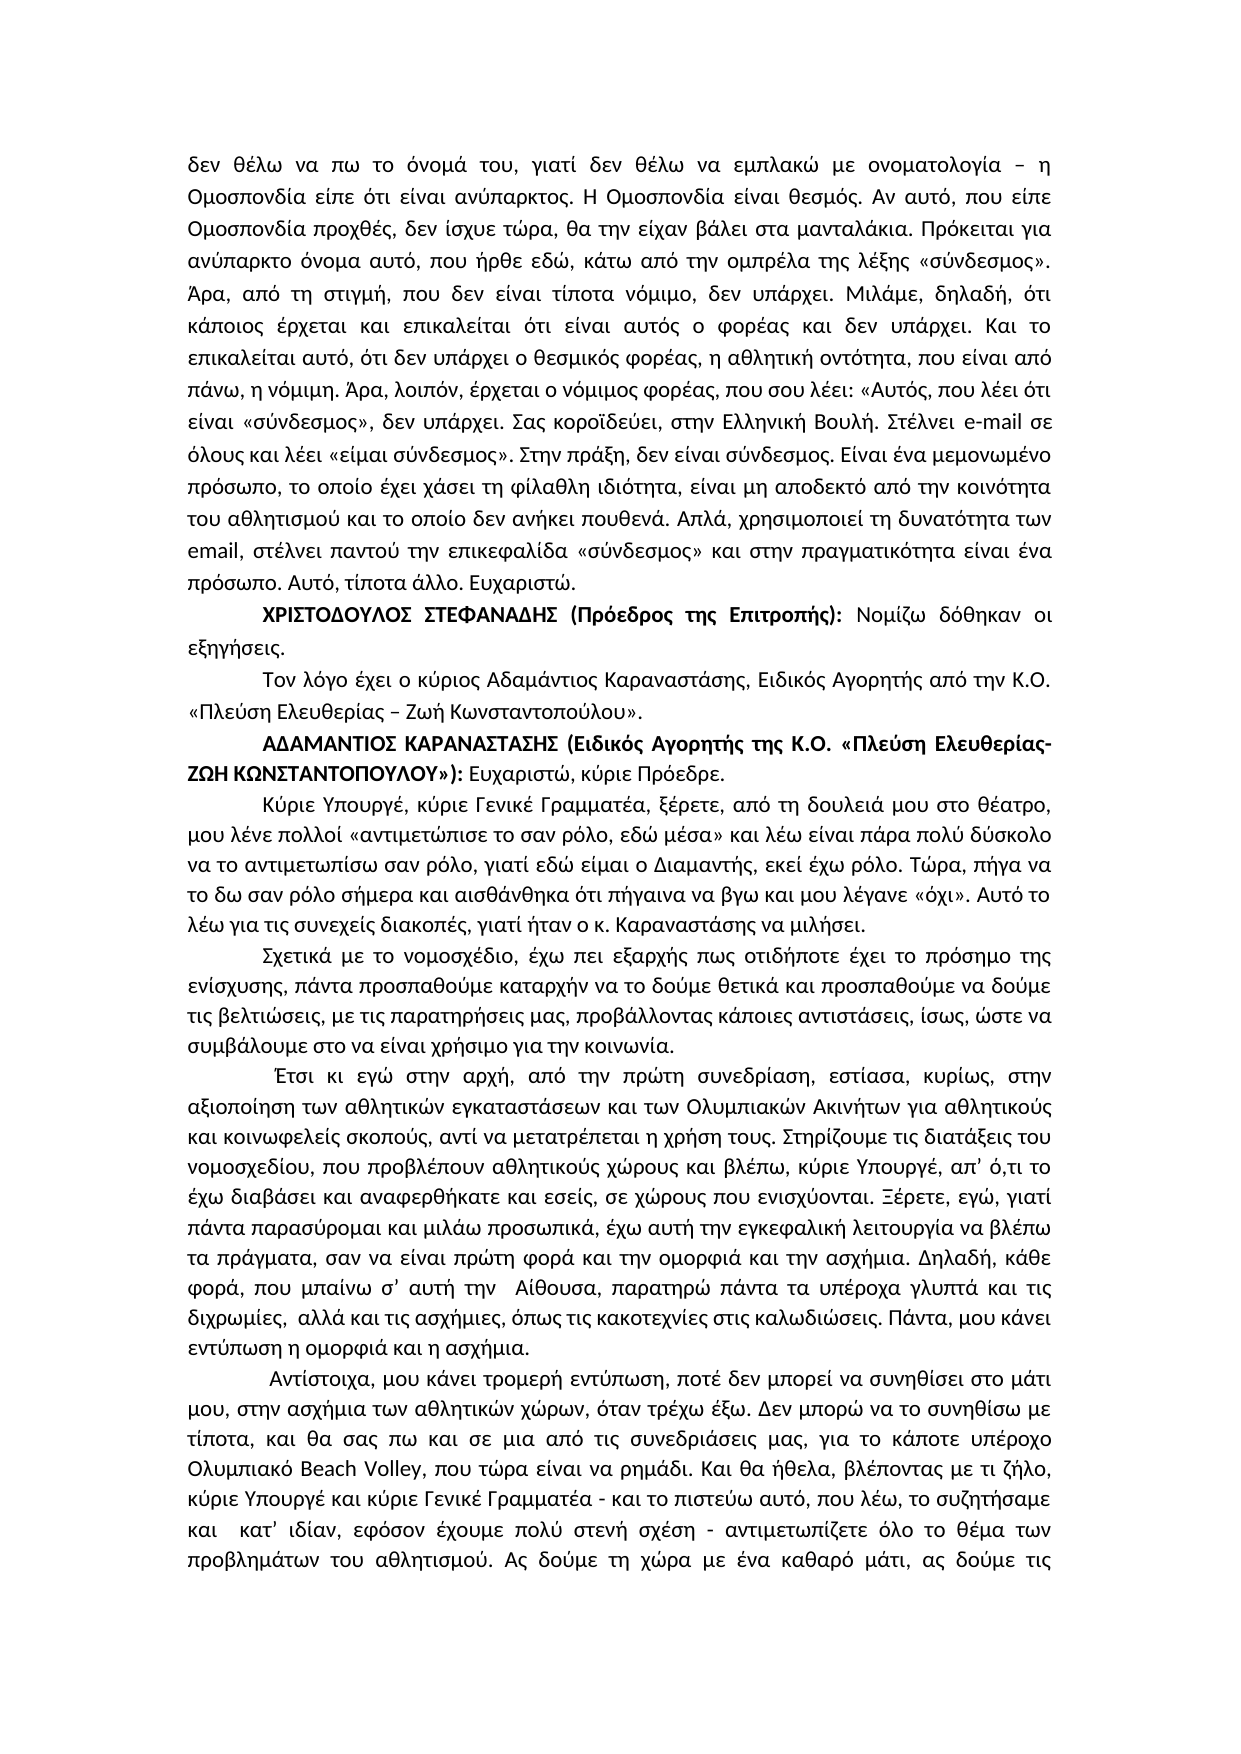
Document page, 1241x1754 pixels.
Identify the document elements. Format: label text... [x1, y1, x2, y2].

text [187, 1364, 1053, 1573]
text Έτσι κι εγώ στην αρχή, από την πρώτη συνεδρίαση, εστίασα, κυρίως, στην αξιοποίηση των αθλητικών εγκαταστάσεων και των Ολυμπιακών Ακινήτων για αθλητικούς και κοινωφελείς σκοπούς, αντί να μετατρέπεται η χρήση τους. Στηρίζουμε τις διατάξεις του νομοσχεδίου, που προβλέπουν αθλητικούς χώρους και βλέπω, κύριε Υπουργέ, απ’ ό,τι το έχω διαβάσει και αναφερθήκατε και εσείς, σε χώρους που ενισχύονται. Ξέρετε, εγώ, γιατί πάντα παρασύρομαι και μιλάω προσωπικά, έχω αυτή την εγκεφαλική λειτουργία να βλέπω τα πράγματα, σαν να είναι πρώτη φορά και την ομορφιά και την ασχήμια. Δηλαδή, κάθε φορά, που μπαίνω σ’ αυτή την Αίθουσα, παρατηρώ πάντα τα υπέροχα γλυπτά και τις διχρωμίες, αλλά και τις ασχήμιες, όπως τις κακοτεχνίες στις καλωδιώσεις. Πάντα, μου κάνει εντύπωση η ομορφιά και η ασχήμια. [187, 1062, 1053, 1362]
text Σχετικά με το νομοσχέδιο, έχω πει εξαρχής πως οτιδήποτε έχει το πρόσημο της ενίσχυσης, πάντα προσπαθούμε καταρχήν να το δούμε θετικά και προσπαθούμε να δούμε τις βελτιώσεις, με τις παρατηρήσεις μας, προβάλλοντας κάποιες αντιστάσεις, ίσως, ώστε να συμβάλουμε στο να είναι χρήσιμο για την κοινωνία. [187, 941, 1053, 1059]
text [187, 150, 1053, 596]
text ΧΡΙΣΤΟΔΟΥΛΟΣ ΣΤΕΦΑΝΑΔΗΣ (Πρόεδρος της Επιτροπής): Νομίζω δόθηκαν οι εξηγήσεις. [187, 601, 1053, 661]
text Κύριε Υπουργέ, κύριε Γενικέ Γραμματέα, ξέρετε, από τη δουλειά μου στο θέατρο, μου λένε πολλοί «αντιμετώπισε το σαν ρόλο, εδώ μέσα» και λέω είναι πάρα πολύ δύσκολο να το αντιμετωπίσω σαν ρόλο, γιατί εδώ είμαι ο Διαμαντής, εκεί έχω ρόλο. Τώρα, πήγα να το δω σαν ρόλο σήμερα και αισθάνθηκα ότι πήγαινα να βγω και μου λέγανε «όχι». Αυτό το λέω για τις συνεχείς διακοπές, γιατί ήταν ο κ. Καραναστάσης να μιλήσει. [187, 790, 1053, 939]
text Τον λόγο έχει ο κύριος Αδαμάντιος Καραναστάσης, Ειδικός Αγορητής από την Κ.Ο. «Πλεύση Ελευθερίας – Ζωή Κωνσταντοπούλου». [187, 665, 1053, 725]
text ΑΔΑΜΑΝΤΙΟΣ ΚΑΡΑΝΑΣΤΑΣΗΣ (Ειδικός Αγορητής της Κ.Ο. «Πλεύση Ελευθερίας- ΖΩΗ ΚΩΝΣΤΑΝΤΟΠΟΥΛΟΥ»): Ευχαριστώ, κύριε Πρόεδρε. [187, 729, 1053, 788]
